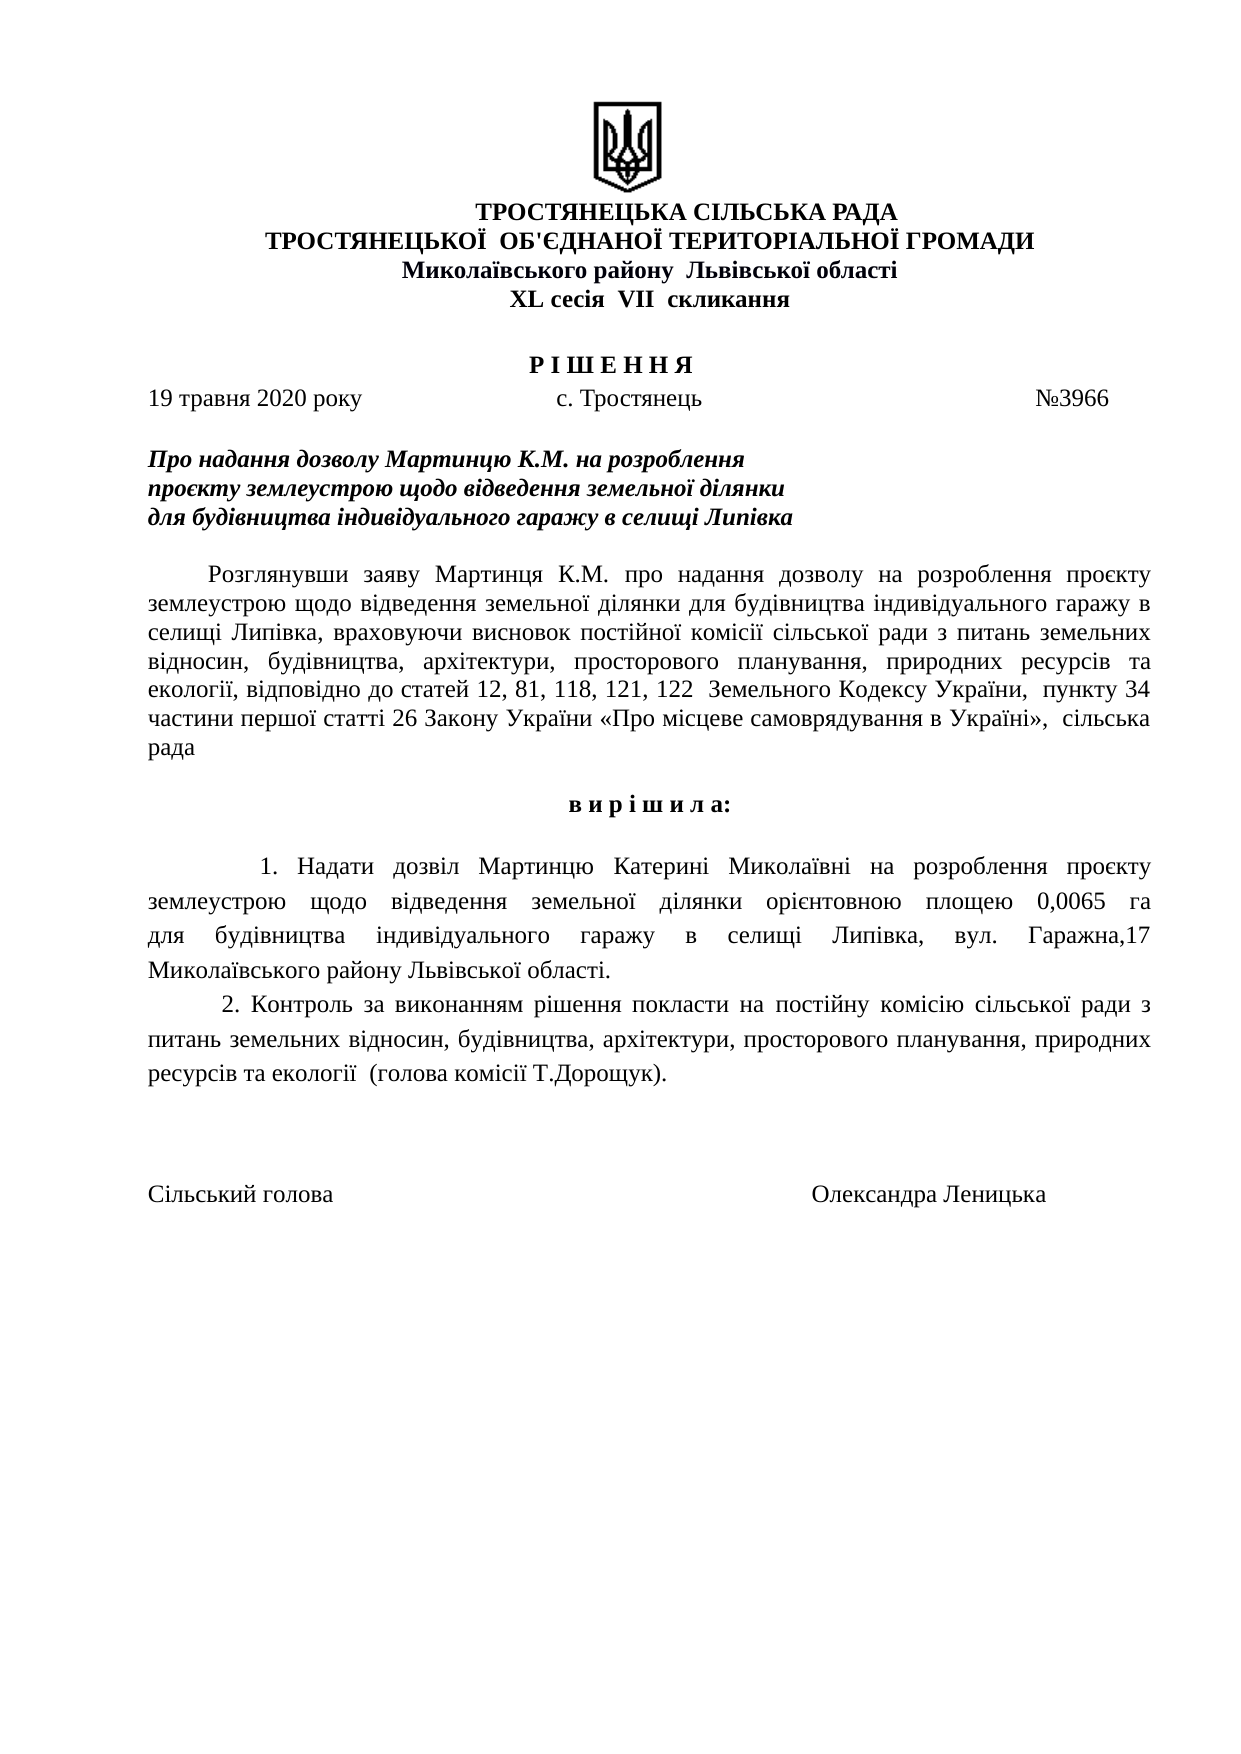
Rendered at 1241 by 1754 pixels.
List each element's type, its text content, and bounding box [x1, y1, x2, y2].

text Про надання дозволу Мартинцю К.М. на розроблення [148, 444, 1152, 473]
text 2. Контроль за виконанням рішення покласти на постійну комісію сільської ради з питань земельних відносин, будівництва, архітектури, просторового планування, природних ресурсів та екології (голова комісії Т.Дорощук). [148, 989, 1152, 1087]
text 1. Надати дозвіл Мартинцю Катерині Миколаївні на розроблення проєкту землеустрою щодо відведення земельної ділянки орієнтовною площею 0,0065 га для будівництва індивідуального гаражу в селищі Липівка, вул. Гаражна,17 Миколаївського району Львівської області. [148, 851, 1152, 983]
text 19 травня 2020 року с. Тростянець №3966 [148, 383, 1152, 412]
text проєкту землеустрою щодо відведення земельної ділянки [148, 473, 1152, 502]
text в и р і ш и л а: [148, 789, 1152, 818]
text Р І Ш Е Н Н Я [148, 350, 1152, 378]
text для будівництва індивідуального гаражу в селищі Липівка [148, 502, 1152, 531]
picture [591, 88, 668, 194]
text ТРОСТЯНЕЦЬКА СІЛЬСЬКА РАДА [148, 197, 1152, 226]
text Сільський голова Олександра Леницька [148, 1179, 1152, 1208]
text Миколаївського району Львівської області [148, 255, 1152, 284]
text Розглянувши заяву Мартинця К.М. про надання дозволу на розроблення проєкту землеустрою щодо відведення земельної ділянки для будівництва індивідуального гаражу в селищі Липівка, враховуючи висновок постійної комісії сільської ради з питань земельних відносин, будівництва, архітектури, просторового планування, природних ресурсів та екології, відповідно до статей 12, 81, 118, 121, 122 Земельного Кодексу України, пункту 34 частини першої статті 26 Закону України «Про місцеве самоврядування в Україні», сільська рада [148, 559, 1152, 761]
text ТРОСТЯНЕЦЬКОЇ ОБ'ЄДНАНОЇ ТЕРИТОРІАЛЬНОЇ ГРОМАДИ [148, 226, 1152, 255]
text ХL сесія VІІ скликання [148, 284, 1152, 312]
